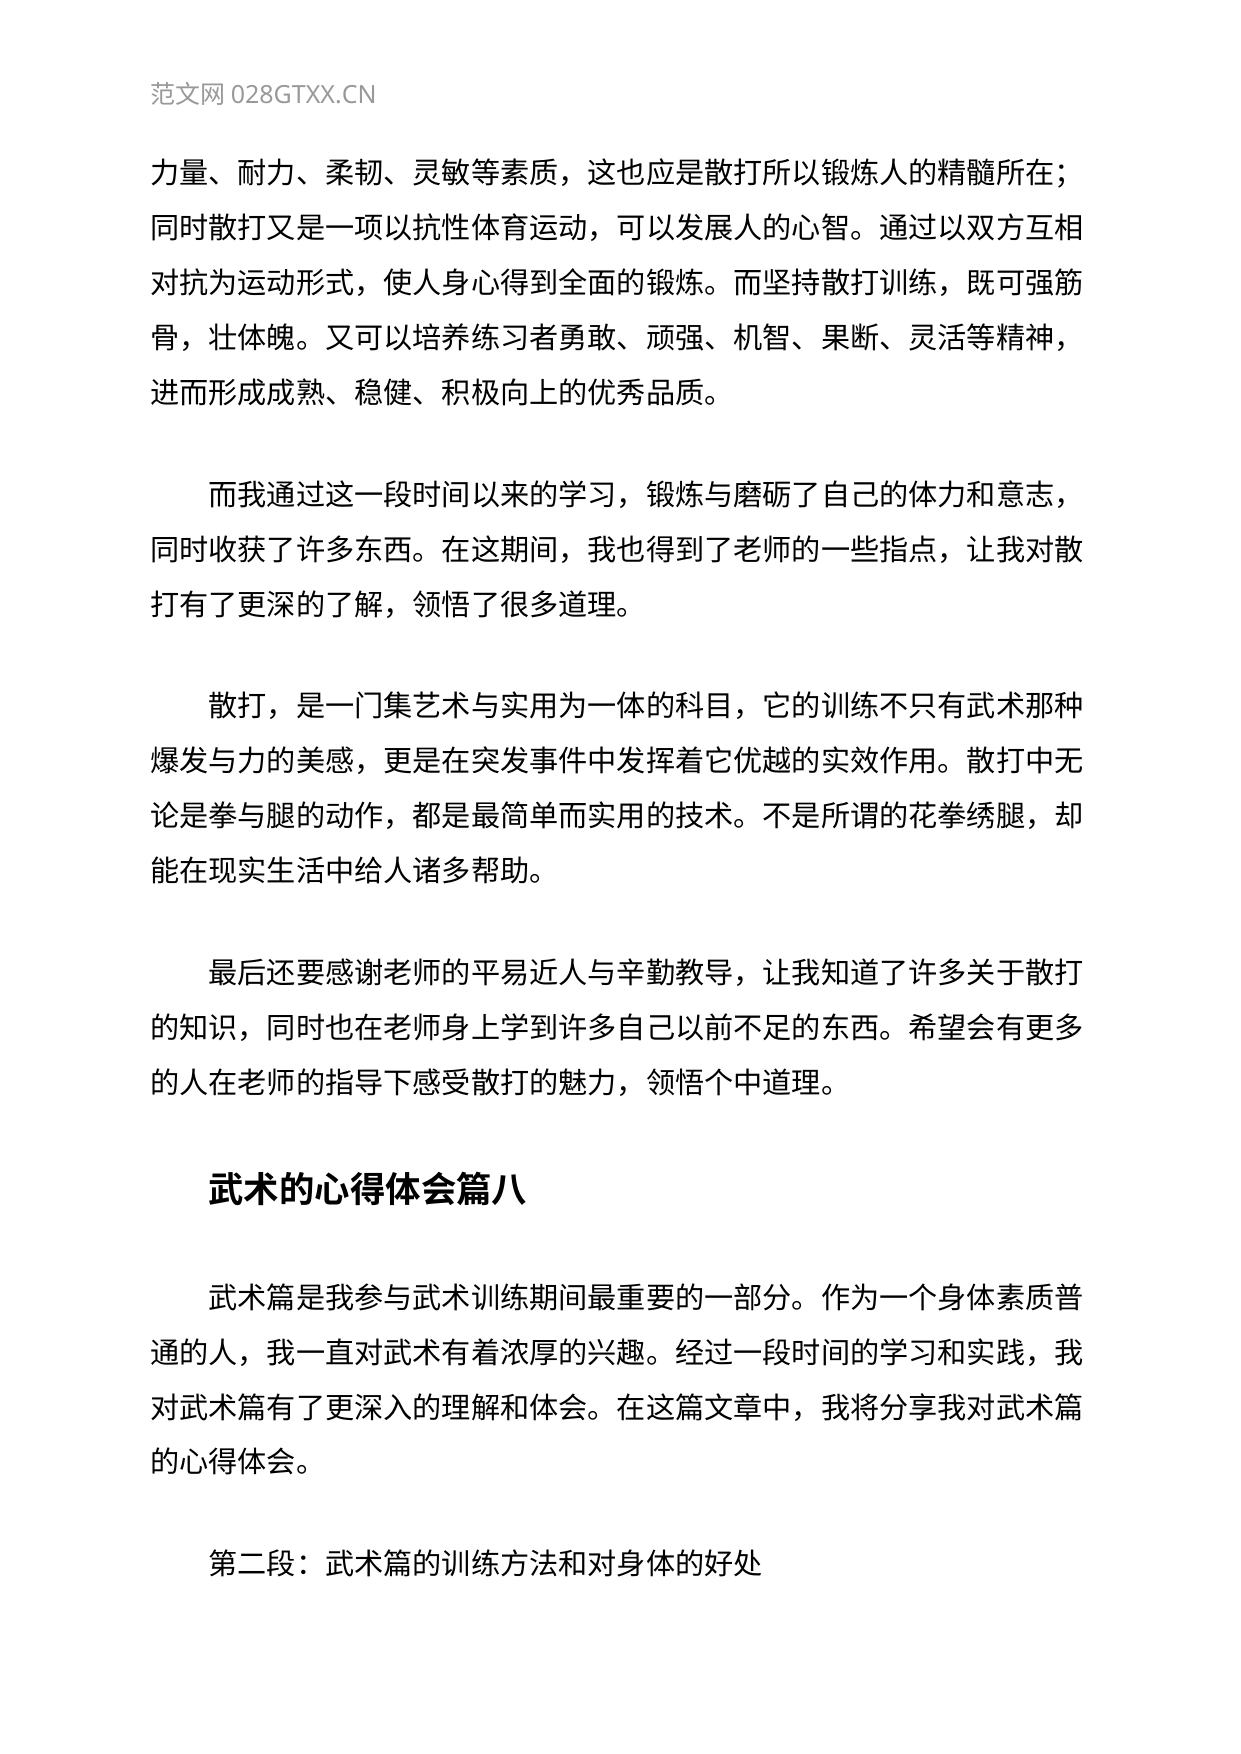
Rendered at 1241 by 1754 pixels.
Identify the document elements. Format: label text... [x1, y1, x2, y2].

text 武术的心得体会篇八 [150, 1161, 1090, 1212]
text 散打，是一门集艺术与实用为一体的科目，它的训练不只有武术那种爆发与力的美感，更是在突发事件中发挥着它优越的实效作用。散打中无论是拳与腿的动作，都是最简单而实用的技术。不是所谓的花拳绣腿，却能在现实生活中给人诸多帮助。 [150, 683, 1090, 890]
text 而我通过这一段时间以来的学习，锻炼与磨砺了自己的体力和意志，同时收获了许多东西。在这期间，我也得到了老师的一些指点，让我对散打有了更深的了解，领悟了很多道理。 [150, 471, 1090, 623]
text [150, 150, 1090, 412]
text 武术篇是我参与武术训练期间最重要的一部分。作为一个身体素质普通的人，我一直对武术有着浓厚的兴趣。经过一段时间的学习和实践，我对武术篇有了更深入的理解和体会。在这篇文章中，我将分享我对武术篇的心得体会。 [150, 1274, 1090, 1481]
text 第二段：武术篇的训练方法和对身体的好处 [150, 1541, 1090, 1583]
text 最后还要感谢老师的平易近人与辛勤教导，让我知道了许多关于散打的知识，同时也在老师身上学到许多自己以前不足的东西。希望会有更多的人在老师的指导下感受散打的魅力，领悟个中道理。 [150, 949, 1090, 1101]
